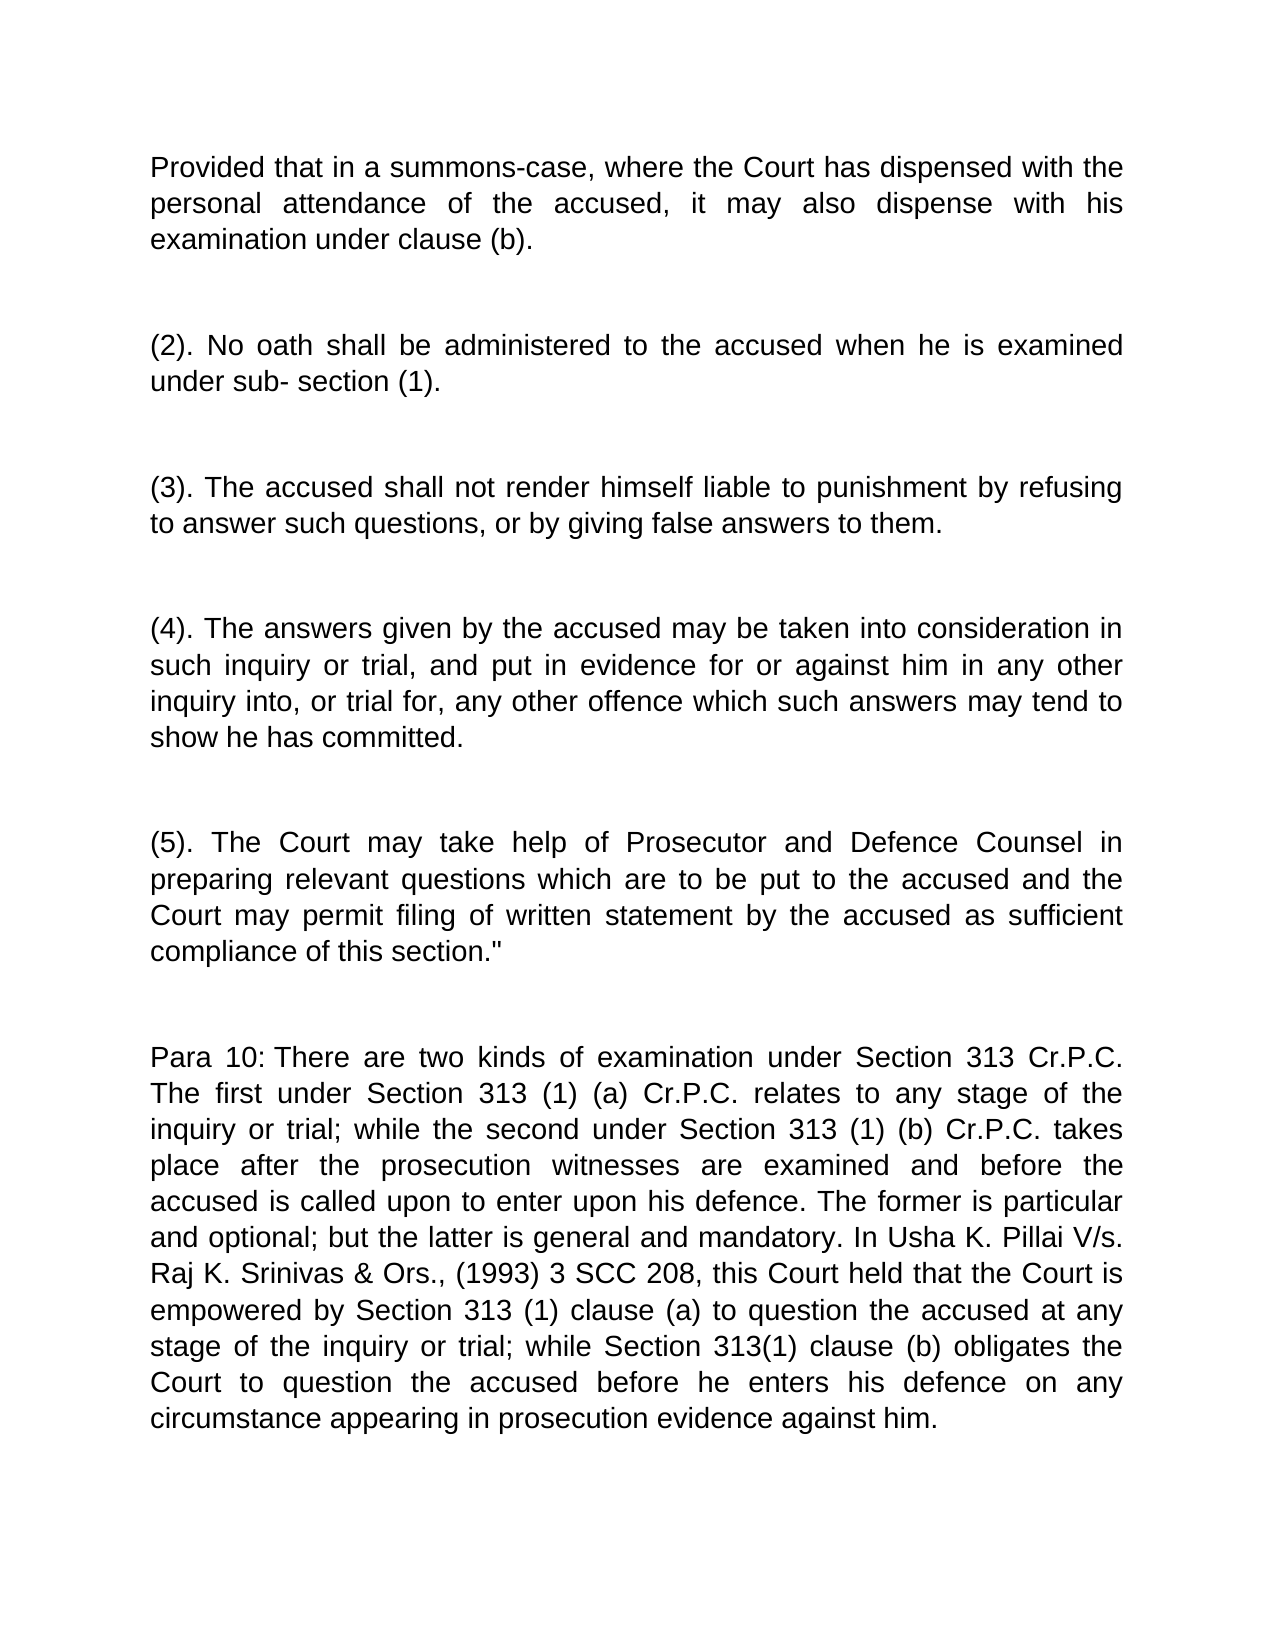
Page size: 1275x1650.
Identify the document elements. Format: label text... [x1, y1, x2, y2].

text Provided that in a summons-case, where the Court has dispensed with the personal attendance of the accused, it may also dispense with his examination under clause (b). [150, 150, 1125, 256]
text Para 10: There are two kinds of examination under Section 313 Cr.P.C. The first under Section 313 (1) (a) Cr.P.C. relates to any stage of the inquiry or trial; while the second under Section 313 (1) (b) Cr.P.C. takes place after the prosecution witnesses are examined and before the accused is called upon to enter upon his defence. The former is particular and optional; but the latter is general and mandatory. In Usha K. Pillai V/s. Raj K. Srinivas & Ors., (1993) 3 SCC 208, this Court held that the Court is empowered by Section 313 (1) clause (a) to question the accused at any stage of the inquiry or trial; while Section 313(1) clause (b) obligates the Court to question the accused before he enters his defence on any circumstance appearing in prosecution evidence against him. [150, 1039, 1125, 1434]
text (4). The answers given by the accused may be taken into consideration in such inquiry or trial, and put in evidence for or against him in any other inquiry into, or trial for, any other offence which such answers may tend to show he has committed. [150, 611, 1125, 753]
text (2). No oath shall be administered to the accused when he is examined under sub- section (1). [150, 328, 1125, 398]
text (3). The accused shall not render himself liable to punishment by refusing to answer such questions, or by giving false answers to them. [150, 470, 1125, 539]
text (5). The Court may take help of Prosecutor and Defence Counsel in preparing relevant questions which are to be put to the accused and the Court may permit filing of written statement by the accused as sufficient compliance of this section." [150, 826, 1125, 967]
